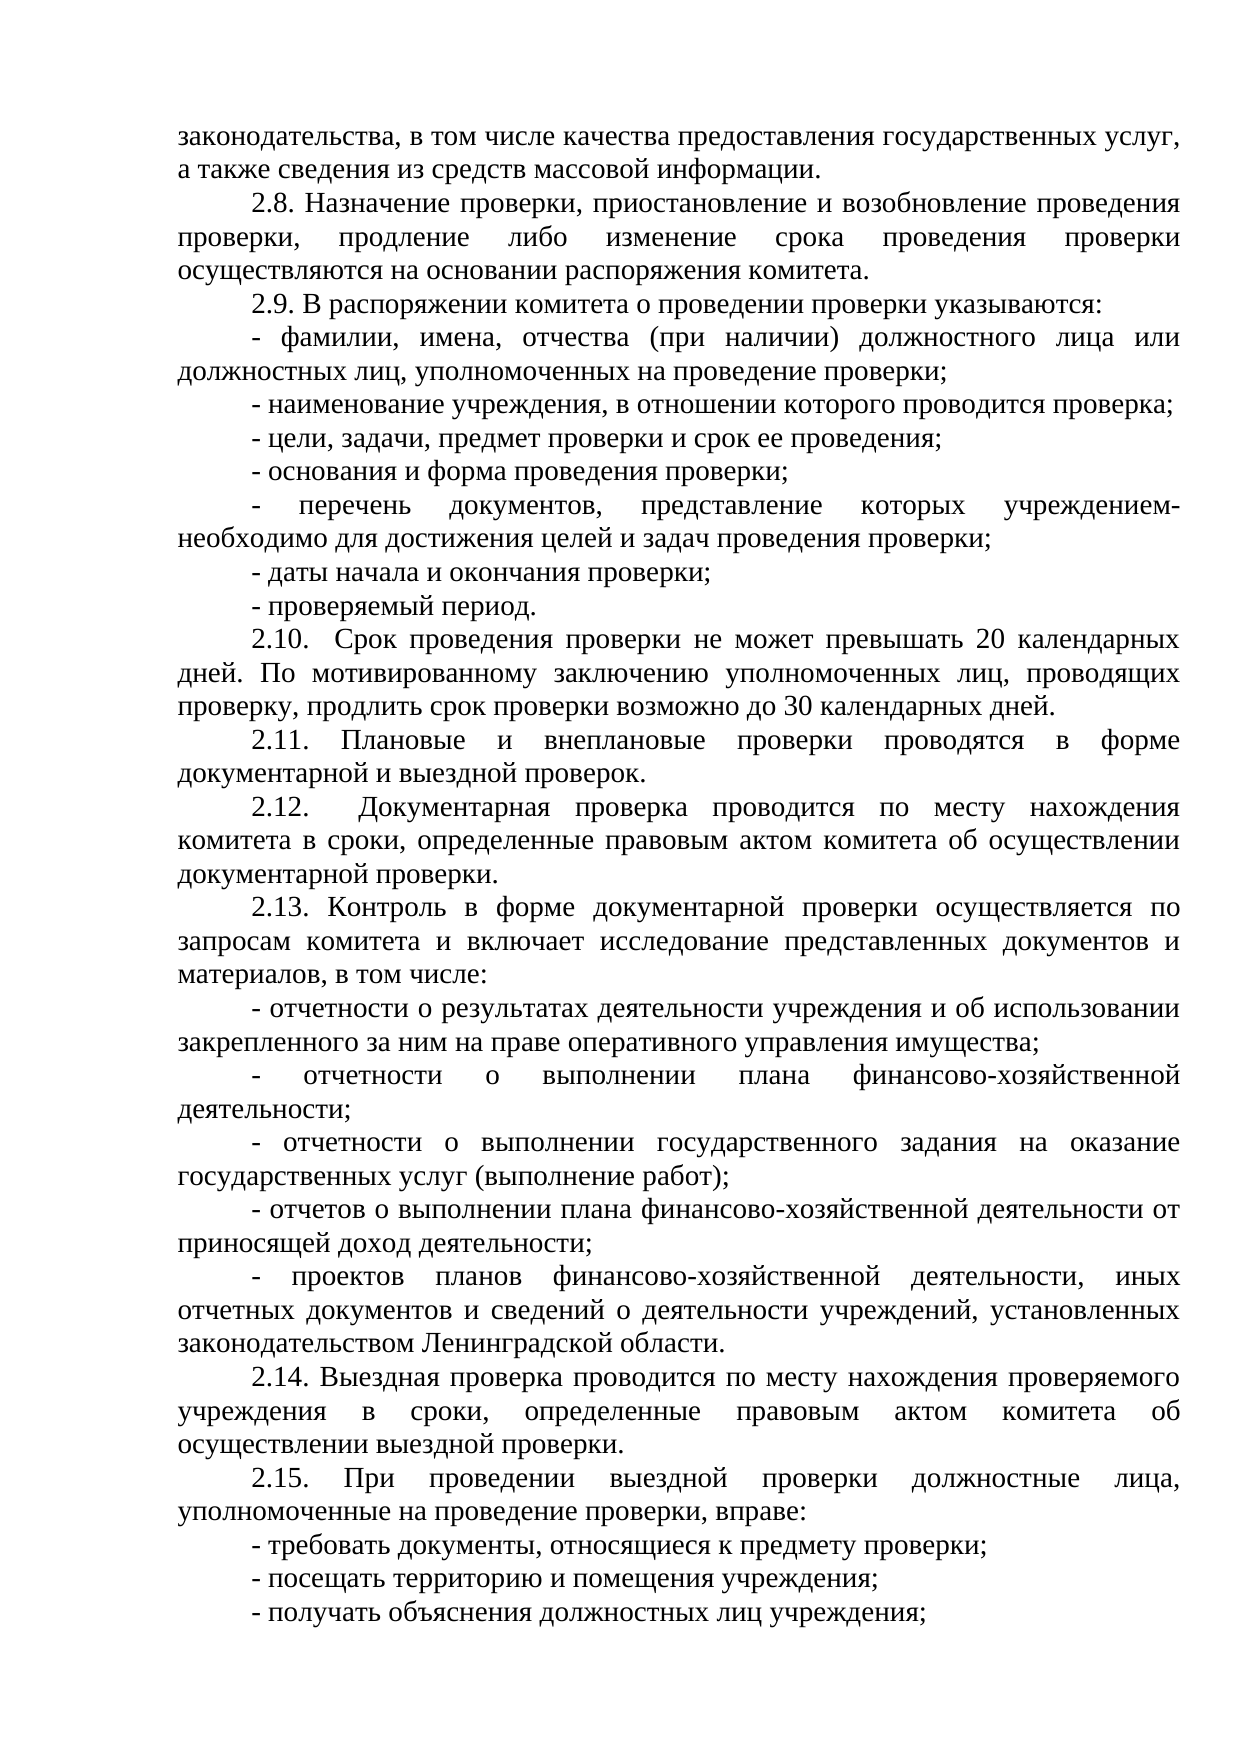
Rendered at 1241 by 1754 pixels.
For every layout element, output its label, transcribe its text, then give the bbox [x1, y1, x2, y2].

text 2.12. Документарная проверка проводится по месту нахождения комитета в сроки, определенные правовым актом комитета об осуществлении документарной проверки. [177, 789, 1181, 889]
text - проверяемый период. [177, 588, 1181, 621]
text - получать объяснения должностных лиц учреждения; [177, 1594, 1181, 1627]
text 2.11. Плановые и внеплановые проверки проводятся в форме документарной и выездной проверок. [177, 722, 1181, 789]
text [177, 118, 1181, 185]
text - требовать документы, относящиеся к предмету проверки; [177, 1527, 1181, 1560]
text 2.14. Выездная проверка проводится по месту нахождения проверяемого учреждения в сроки, определенные правовым актом комитета об осуществлении выездной проверки. [177, 1359, 1181, 1460]
text 2.13. Контроль в форме документарной проверки осуществляется по запросам комитета и включает исследование представленных документов и материалов, в том числе: [177, 889, 1181, 990]
text - наименование учреждения, в отношении которого проводится проверка; [177, 386, 1181, 420]
text - отчетности о выполнении государственного задания на оказание государственных услуг (выполнение работ); [177, 1124, 1181, 1191]
text - основания и форма проведения проверки; [177, 453, 1181, 487]
text - фамилии, имена, отчества (при наличии) должностного лица или должностных лиц, уполномоченных на проведение проверки; [177, 319, 1181, 386]
text - перечень документов, представление которых учреждением- необходимо для достижения целей и задач проведения проверки; [177, 487, 1181, 554]
text - отчетности о результатах деятельности учреждения и об использовании закрепленного за ним на праве оперативного управления имущества; [177, 990, 1181, 1057]
text - даты начала и окончания проверки; [177, 554, 1181, 588]
text - посещать территорию и помещения учреждения; [177, 1560, 1181, 1594]
text 2.10. Срок проведения проверки не может превышать 20 календарных дней. По мотивированному заключению уполномоченных лиц, проводящих проверку, продлить срок проверки возможно до 30 календарных дней. [177, 621, 1181, 722]
text 2.9. В распоряжении комитета о проведении проверки указываются: [177, 286, 1181, 319]
text - проектов планов финансово-хозяйственной деятельности, иных отчетных документов и сведений о деятельности учреждений, установленных законодательством Ленинградской области. [177, 1258, 1181, 1359]
text 2.15. При проведении выездной проверки должностные лица, уполномоченные на проведение проверки, вправе: [177, 1460, 1181, 1527]
text - отчетов о выполнении плана финансово-хозяйственной деятельности от приносящей доход деятельности; [177, 1191, 1181, 1258]
text - отчетности о выполнении плана финансово-хозяйственной деятельности; [177, 1057, 1181, 1124]
text 2.8. Назначение проверки, приостановление и возобновление проведения проверки, продление либо изменение срока проведения проверки осуществляются на основании распоряжения комитета. [177, 185, 1181, 286]
text - цели, задачи, предмет проверки и срок ее проведения; [177, 420, 1181, 453]
